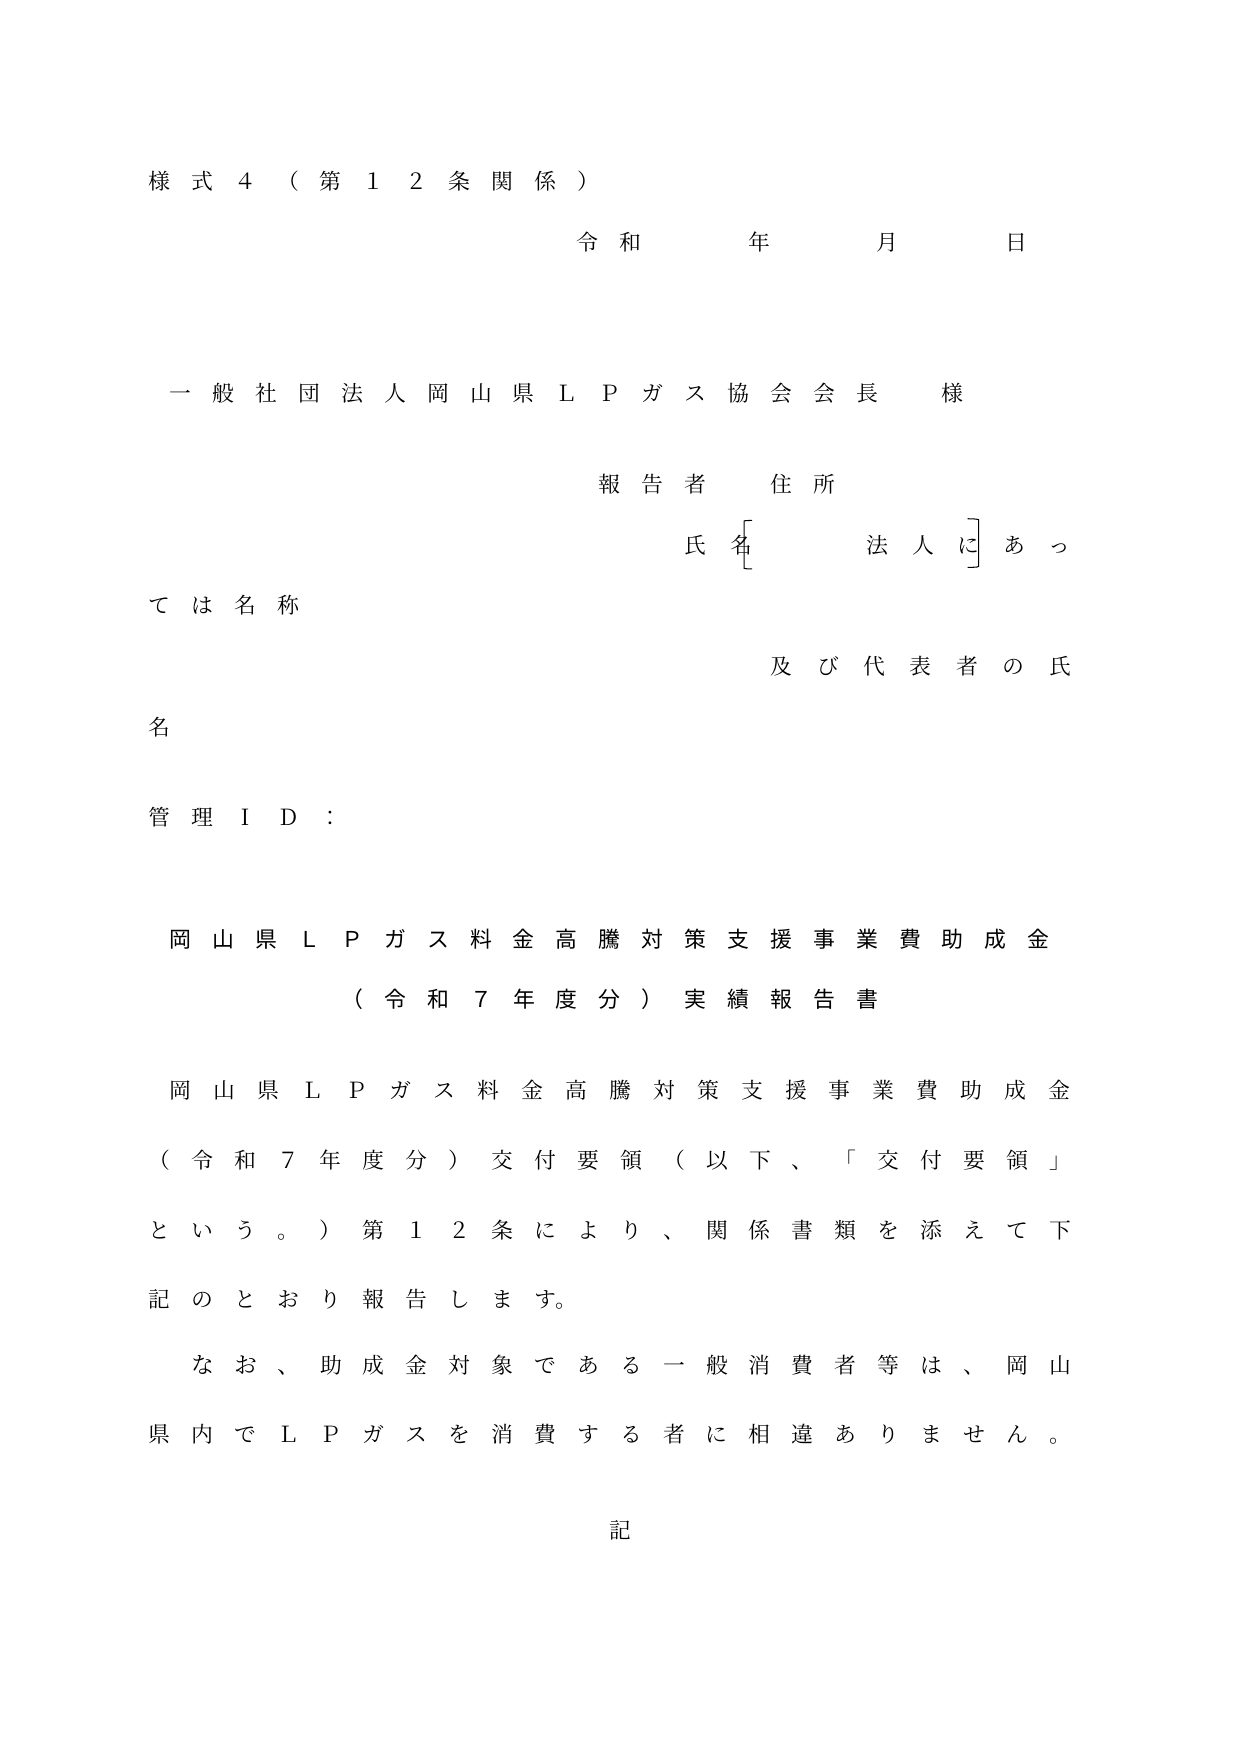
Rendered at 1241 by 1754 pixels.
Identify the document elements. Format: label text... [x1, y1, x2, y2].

text 報告者 住所 [148, 453, 1092, 513]
text 及び代表者の氏名 [148, 634, 1092, 756]
text 様式４（第１２条関係） [148, 149, 1092, 210]
text 記 [148, 1498, 1092, 1559]
text 岡山県ＬＰガス料金高騰対策支援事業費助成金（令和７年度分）実績報告書 [148, 907, 1092, 1028]
text 令和 年 月 日 [148, 210, 1048, 271]
text 一般社団法人岡山県ＬＰガス協会会長 様 [148, 362, 1092, 422]
text 管理ＩＤ： [148, 756, 1092, 847]
text 岡山県ＬＰガス料金高騰対策支援事業費助成金（令和７年度分）交付要領（以下、「交付要領」という。）第１２条により、関係書類を添えて下記のとおり報告します。 [148, 1059, 1092, 1328]
text 氏名 法人にあっては名称 [148, 513, 1092, 634]
text なお、助成金対象である一般消費者等は、岡山県内でＬＰガスを消費する者に相違ありません。 [148, 1333, 1092, 1463]
